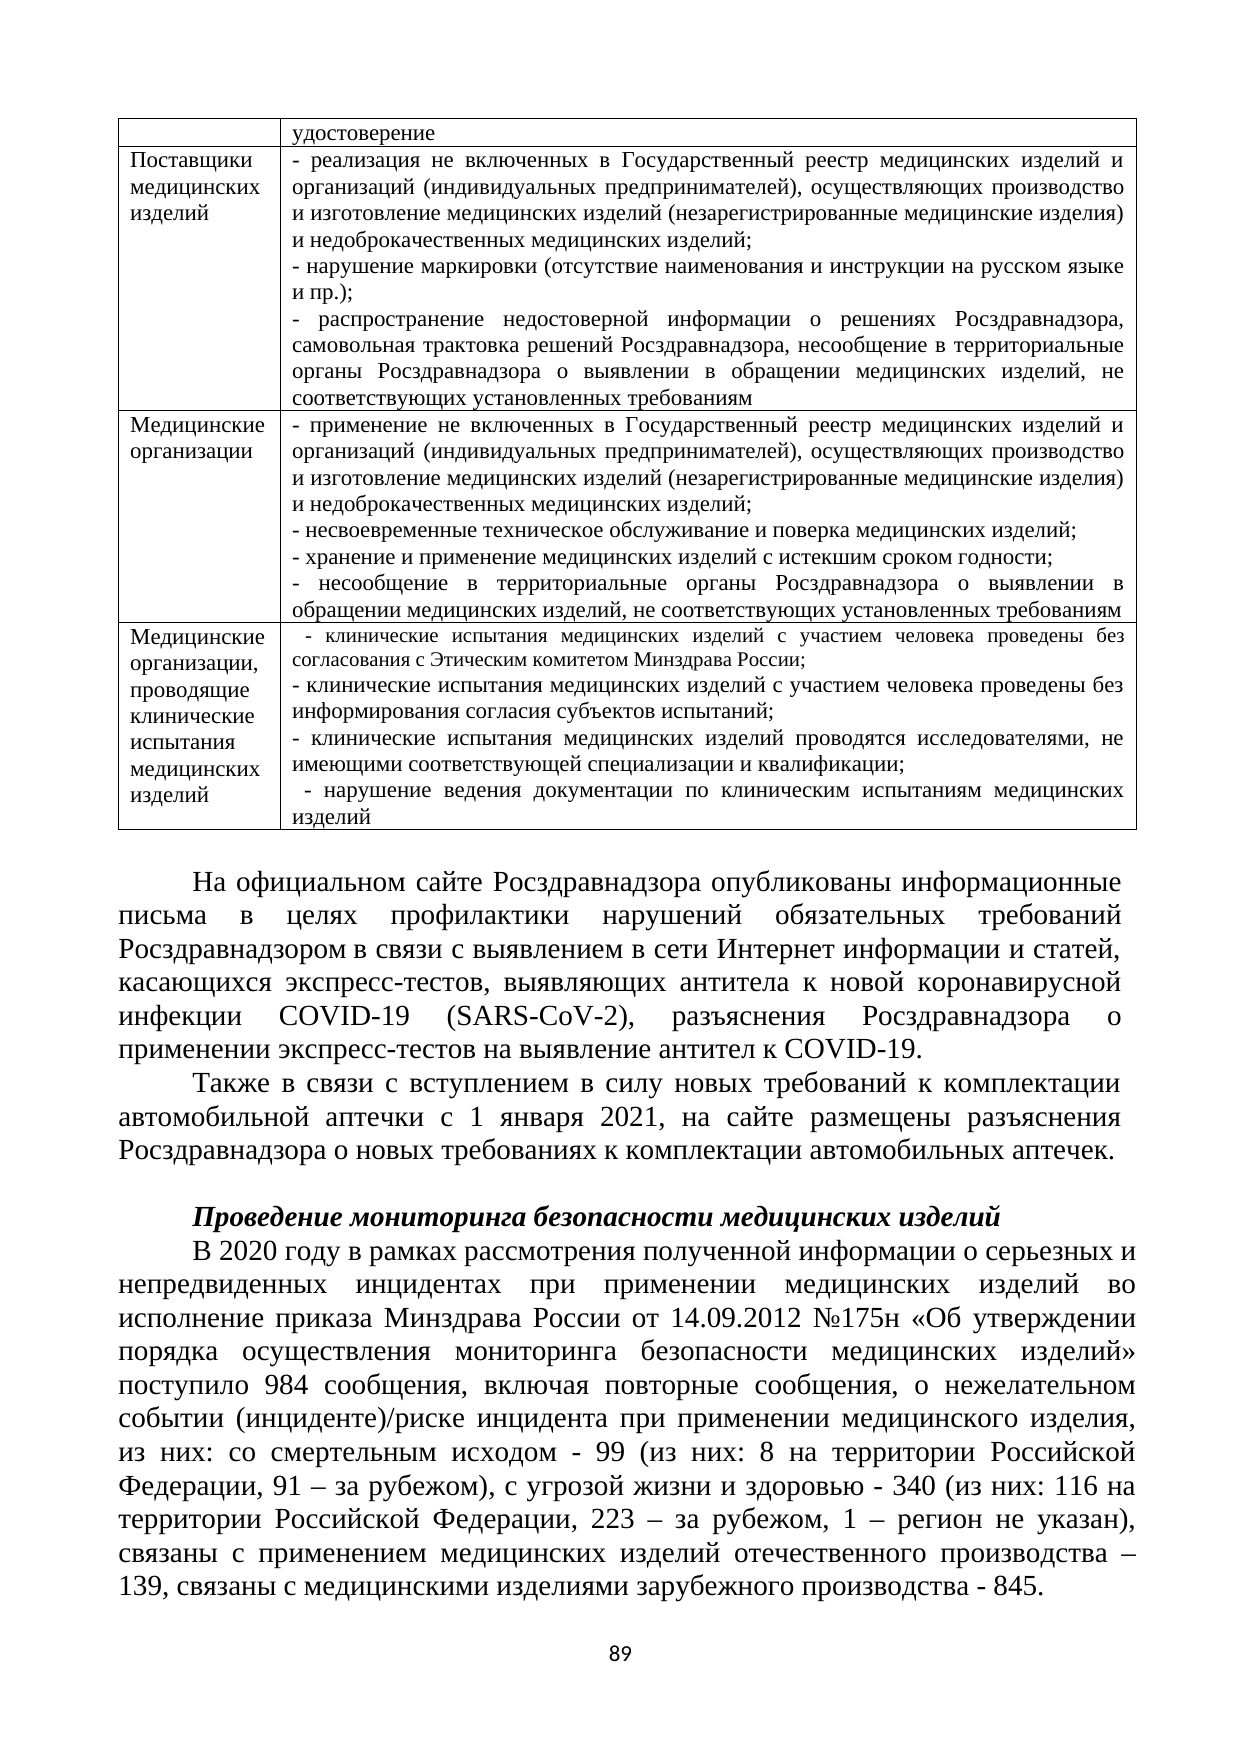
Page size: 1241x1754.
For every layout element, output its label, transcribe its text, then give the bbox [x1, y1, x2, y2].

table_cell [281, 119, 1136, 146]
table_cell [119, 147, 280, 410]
text Проведение мониторинга безопасности медицинских изделий [118, 1199, 1137, 1233]
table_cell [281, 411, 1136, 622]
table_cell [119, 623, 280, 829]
text Также в связи с вступлением в силу новых требований к комплектации автомобильной аптечки с 1 января 2021, на сайте размещены разъяснения Росздравнадзора о новых требованиях к комплектации автомобильных аптечек. [118, 1065, 1122, 1166]
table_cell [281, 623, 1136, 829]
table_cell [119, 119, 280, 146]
text На официальном сайте Росздравнадзора опубликованы информационные письма в целях профилактики нарушений обязательных требований Росздравнадзором в связи с выявлением в сети Интернет информации и статей, касающихся экспресс-тестов, выявляющих антитела к новой коронавирусной инфекции COVID-19 (SARS-CoV-2), разъяснения Росздравнадзора о применении экспресс-тестов на выявление антител к COVID-19. [118, 864, 1122, 1065]
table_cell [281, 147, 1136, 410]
text В 2020 году в рамках рассмотрения полученной информации о серьезных и непредвиденных инцидентах при применении медицинских изделий во исполнение приказа Минздрава России от 14.09.2012 №175н «Об утверждении порядка осуществления мониторинга безопасности медицинских изделий» поступило 984 сообщения, включая повторные сообщения, о нежелательном событии (инциденте)/риске инцидента при применении медицинского изделия, из них: со смертельным исходом - 99 (из них: 8 на территории Российской Федерации, 91 – за рубежом), с угрозой жизни и здоровью - 340 (из них: 116 на территории Российской Федерации, 223 – за рубежом, 1 – регион не указан), связаны с применением медицинских изделий отечественного производства – 139, связаны с медицинскими изделиями зарубежного производства - 845. [118, 1233, 1137, 1602]
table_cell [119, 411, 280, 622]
